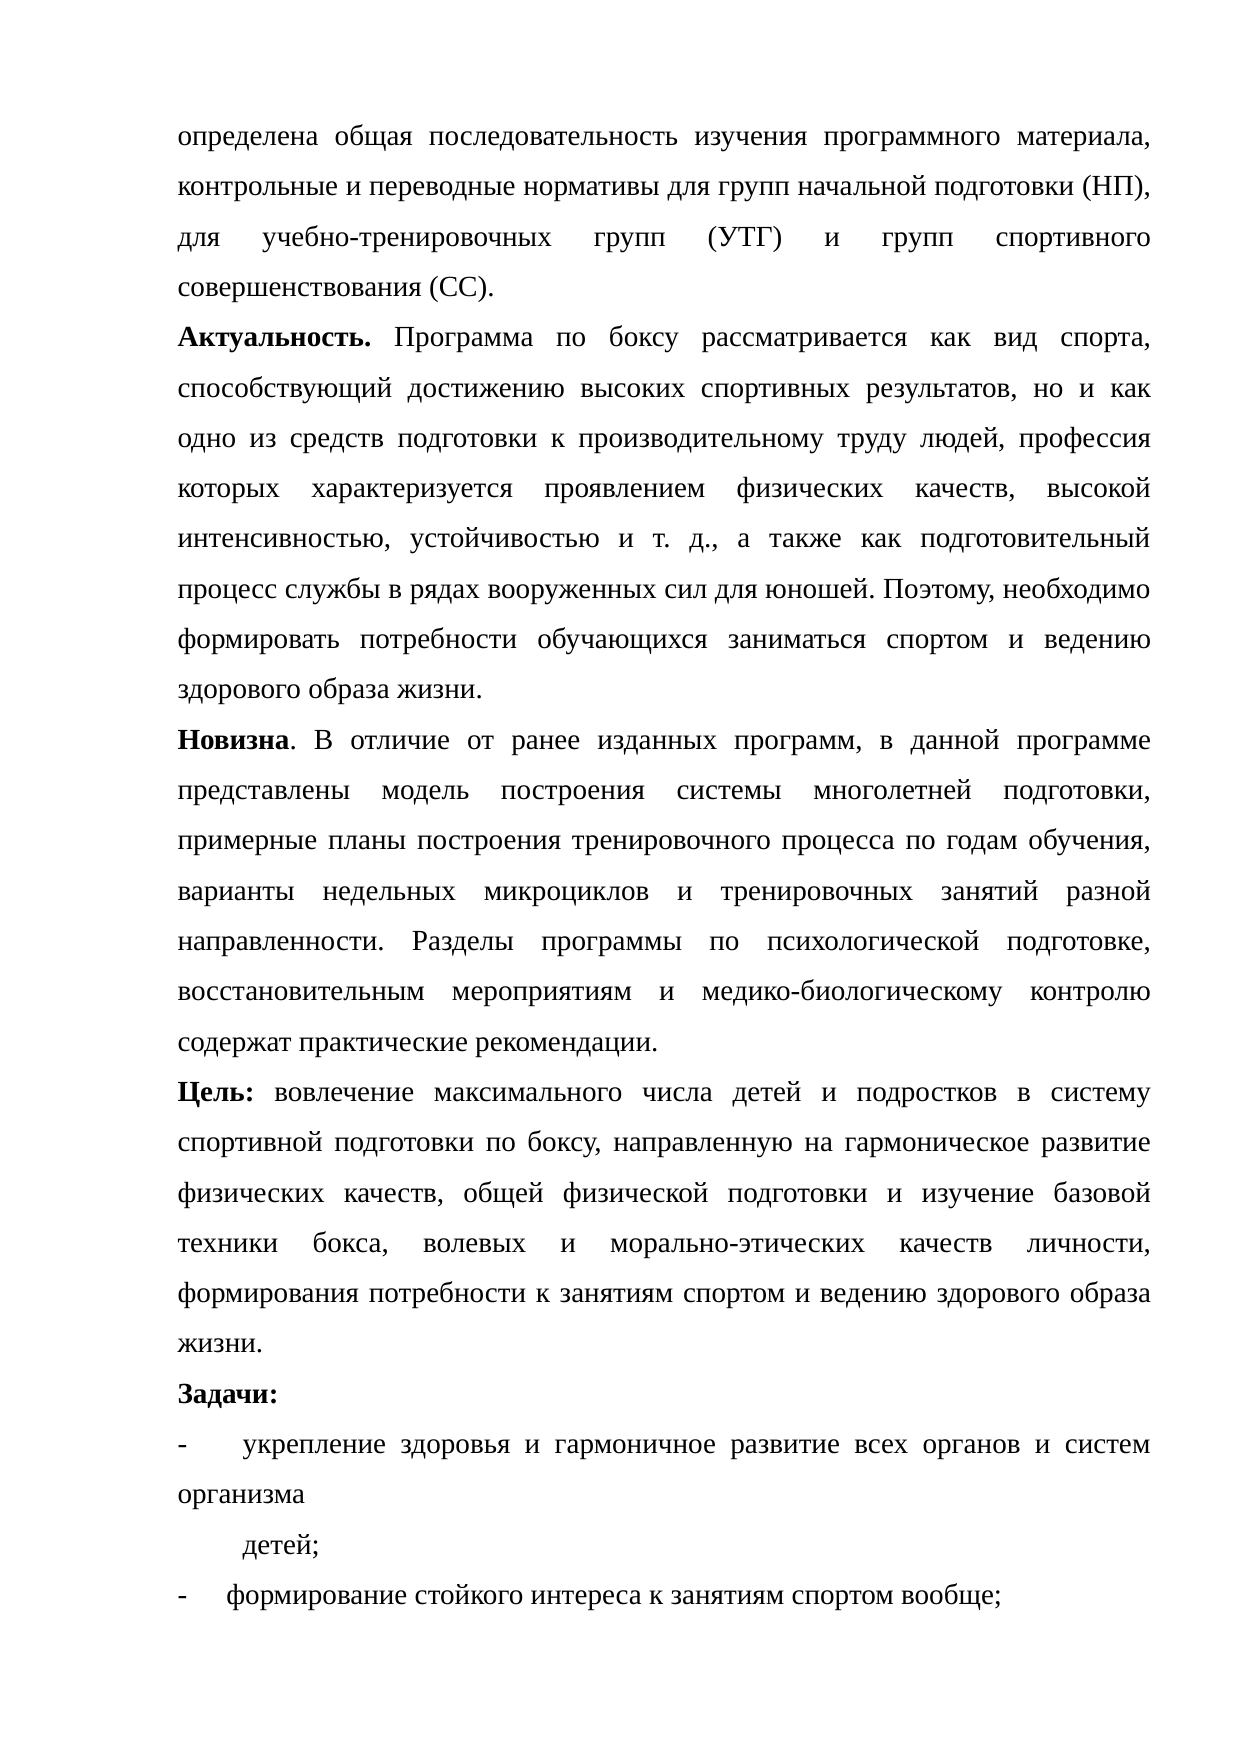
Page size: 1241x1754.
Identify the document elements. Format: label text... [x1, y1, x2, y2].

text - укрепление здоровья и гармоничное развитие всех органов и систем организма детей; [177, 1426, 1152, 1560]
text - формирование стойкого интереса к занятиям спортом вообще; [177, 1577, 1152, 1611]
text Актуальность. Программа по боксу рассматривается как вид спорта, способствующий достижению высоких спортивных результатов, но и как одно из средств подготовки к производительному труду людей, профессия которых характеризуется проявлением физических качеств, высокой интенсивностью, устойчивостью и т. д., а также как подготовительный процесс службы в рядах вооруженных сил для юношей. Поэтому, необходимо формировать потребности обучающихся заниматься спортом и ведению здорового образа жизни. [177, 319, 1152, 705]
text Задачи: [177, 1376, 1152, 1409]
text Новизна. В отличие от ранее изданных программ, в данной программе представлены модель построения системы многолетней подготовки, примерные планы построения тренировочного процесса по годам обучения, варианты недельных микроциклов и тренировочных занятий разной направленности. Разделы программы по психологической подготовке, восстановительным мероприятиям и медико-биологическому контролю содержат практические рекомендации. [177, 722, 1152, 1057]
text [177, 118, 1152, 303]
text Цель: вовлечение максимального числа детей и подростков в систему спортивной подготовки по боксу, направленную на гармоническое развитие физических качеств, общей физической подготовки и изучение базовой техники бокса, волевых и морально-этических качеств личности, формирования потребности к занятиям спортом и ведению здорового образа жизни. [177, 1074, 1152, 1359]
